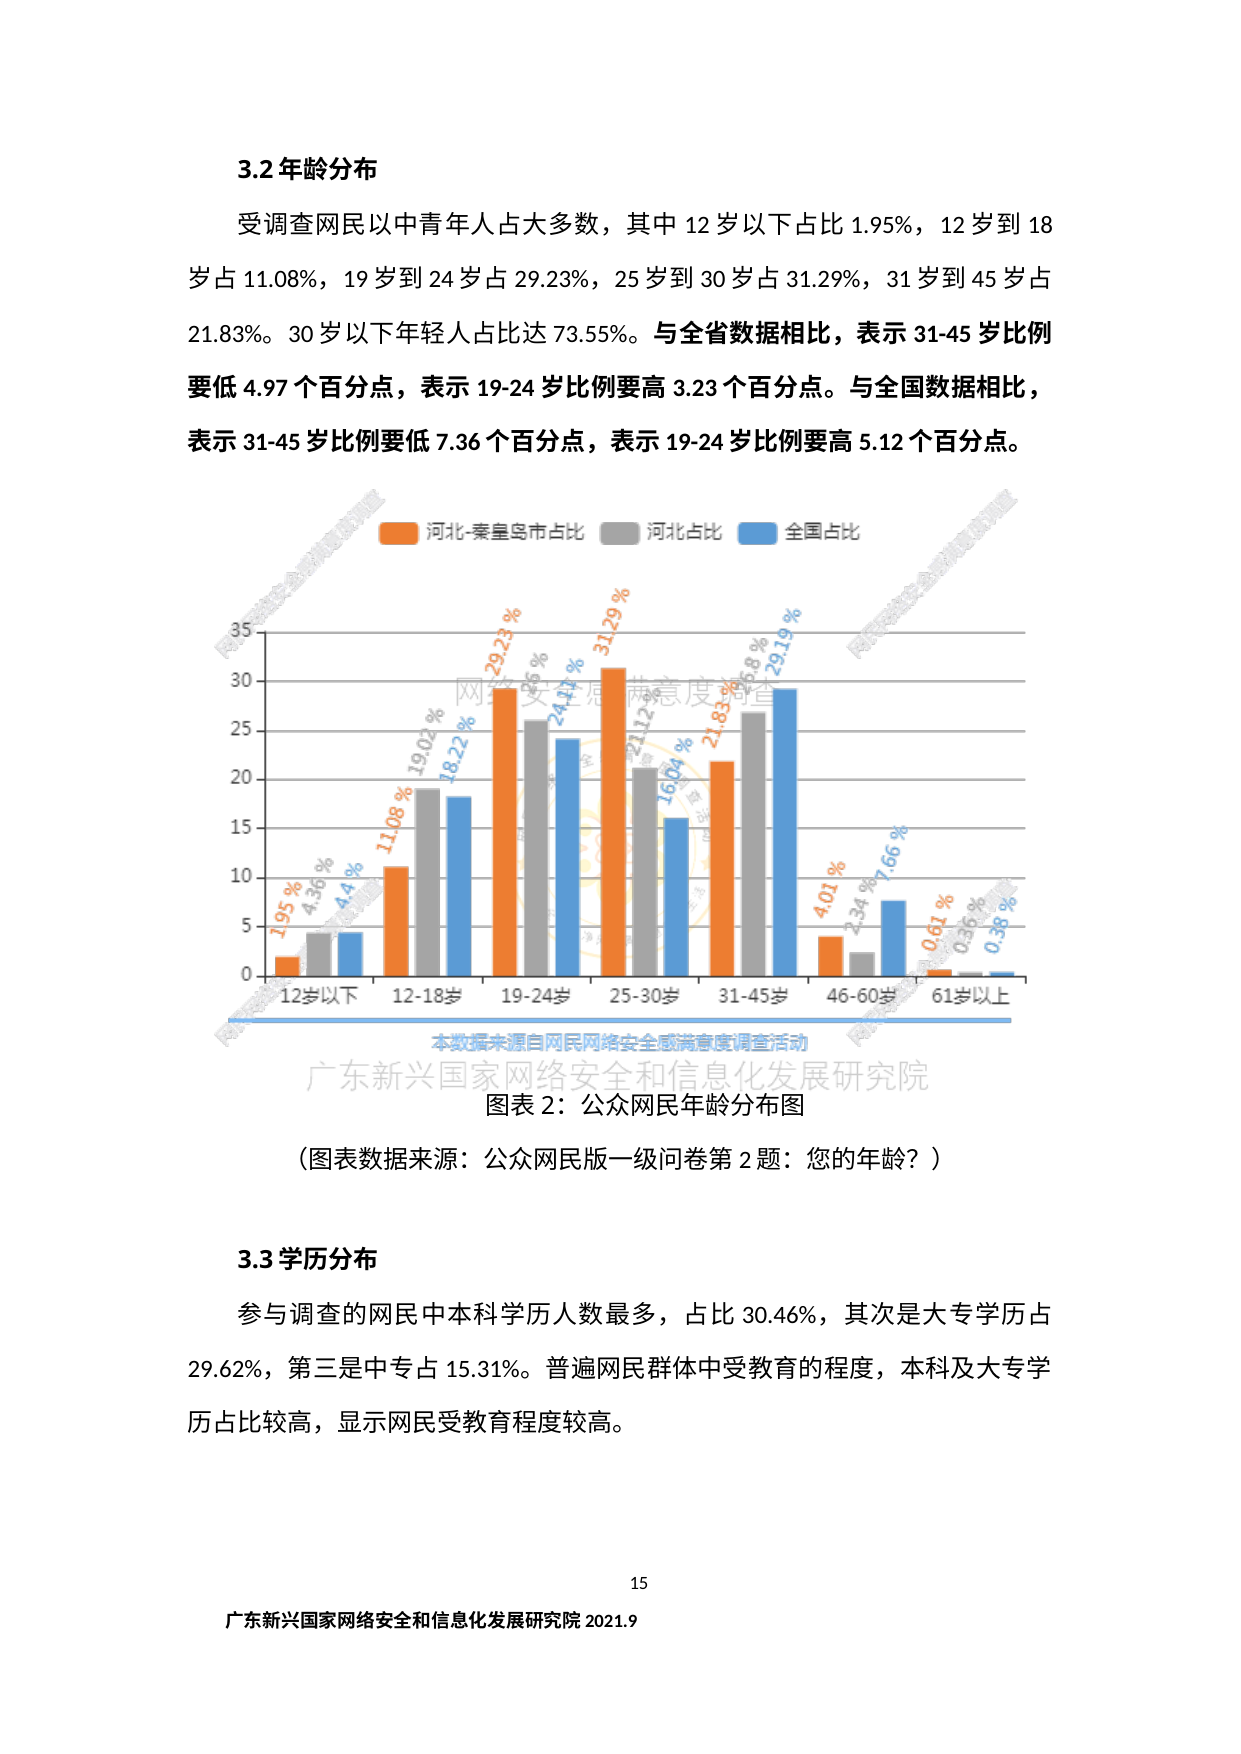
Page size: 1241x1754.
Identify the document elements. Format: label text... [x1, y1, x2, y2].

subtitle 3.2年龄分布 [187, 150, 1053, 186]
subtitle 3.3学历分布 [187, 1240, 1053, 1276]
picture [199, 476, 1041, 1070]
text 参与调查的网民中本科学历人数最多，占比30.46%，其次是大专学历占29.62%，第三是中专占15.31%。普遍网民群体中受教育的程度，本科及大专学历占比较高，显示网民受教育程度较高。 [187, 1294, 1053, 1439]
text 图表2：公众网民年龄分布图 [187, 1085, 1053, 1121]
text 受调查网民以中青年人占大多数，其中12岁以下占比1.95%，12岁到18岁占11.08%，19岁到24岁占29.23%，25岁到30岁占31.29%，31岁到45岁占21.83%。30岁以下年轻人占比达73.55%。与全省数据相比，表示31-45岁比例要低4.97个百分点，表示19-24岁比例要高3.23个百分点。与全国数据相比，表示31-45岁比例要低7.36个百分点，表示19-24岁比例要高5.12个百分点。 [187, 204, 1053, 458]
text （图表数据来源：公众网民版一级问卷第2题：您的年龄？） [187, 1139, 1053, 1176]
